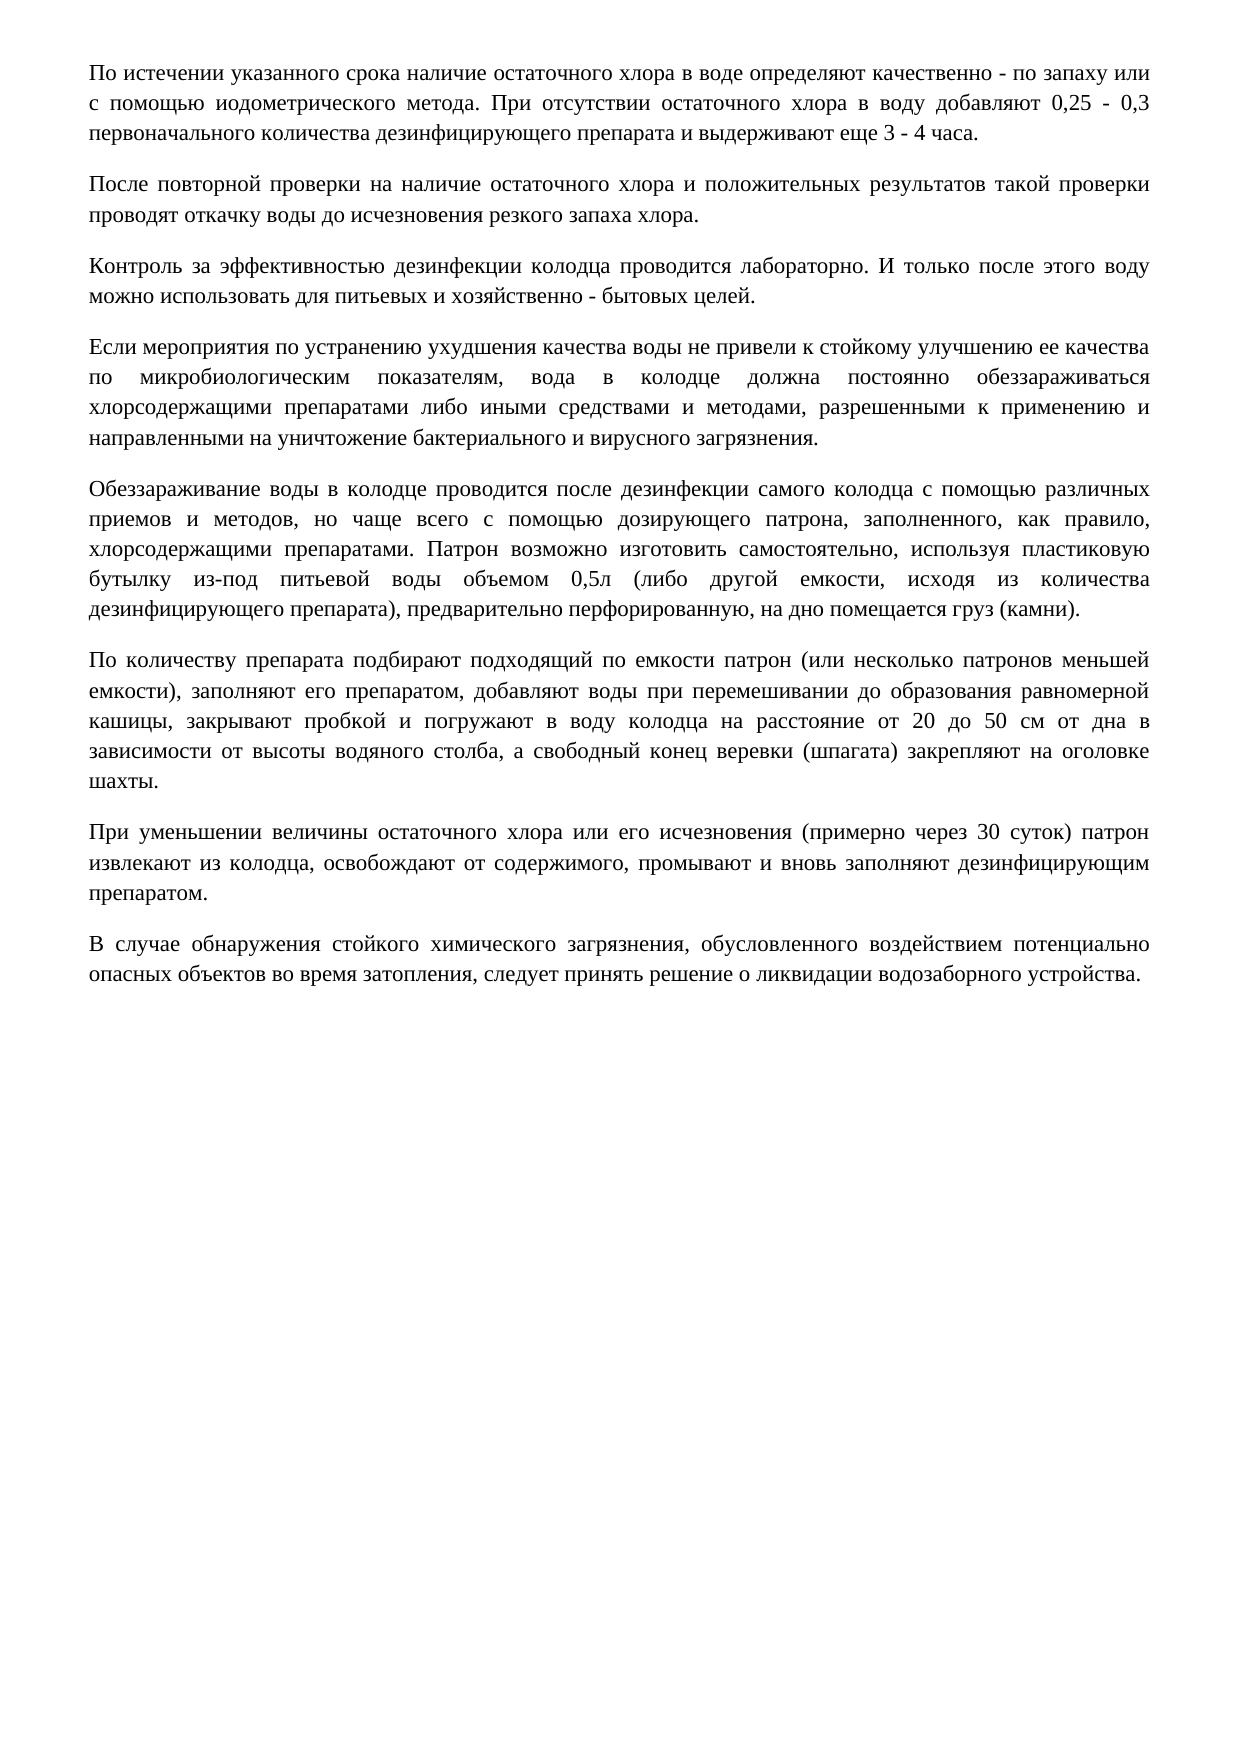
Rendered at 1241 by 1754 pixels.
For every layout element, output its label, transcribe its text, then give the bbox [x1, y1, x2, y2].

text По количеству препарата подбирают подходящий по емкости патрон (или несколько патронов меньшей емкости), заполняют его препаратом, добавляют воды при перемешивании до образования равномерной кашицы, закрывают пробкой и погружают в воду колодца на расстояние от 20 до 50 см от дна в зависимости от высоты водяного столба, а свободный конец веревки (шпагата) закрепляют на оголовке шахты. [89, 647, 1152, 794]
text По истечении указанного срока наличие остаточного хлора в воде определяют качественно - по запаху или с помощью иодометрического метода. При отсутствии остаточного хлора в воду добавляют 0,25 - 0,3 первоначального количества дезинфицирующего препарата и выдерживают еще 3 - 4 часа. [89, 59, 1152, 146]
text При уменьшении величины остаточного хлора или его исчезновения (примерно через 30 суток) патрон извлекают из колодца, освобождают от содержимого, промывают и вновь заполняют дезинфицирующим препаратом. [89, 818, 1152, 905]
text Если мероприятия по устранению ухудшения качества воды не привели к стойкому улучшению ее качества по микробиологическим показателям, вода в колодце должна постоянно обеззараживаться хлорсодержащими препаратами либо иными средствами и методами, разрешенными к применению и направленными на уничтожение бактериального и вирусного загрязнения. [89, 333, 1152, 450]
text В случае обнаружения стойкого химического загрязнения, обусловленного воздействием потенциально опасных объектов во время затопления, следует принять решение о ликвидации водозаборного устройства. [89, 930, 1152, 986]
text Обеззараживание воды в колодце проводится после дезинфекции самого колодца с помощью различных приемов и методов, но чаще всего с помощью дозирующего патрона, заполненного, как правило, хлорсодержащими препаратами. Патрон возможно изготовить самостоятельно, используя пластиковую бутылку из-под питьевой воды объемом 0,5л (либо другой емкости, исходя из количества дезинфицирующего препарата), предварительно перфорированную, на дно помещается груз (камни). [89, 475, 1152, 622]
text Контроль за эффективностью дезинфекции колодца проводится лабораторно. И только после этого воду можно использовать для питьевых и хозяйственно - бытовых целей. [89, 252, 1152, 308]
text После повторной проверки на наличие остаточного хлора и положительных результатов такой проверки проводят откачку воды до исчезновения резкого запаха хлора. [89, 171, 1152, 227]
